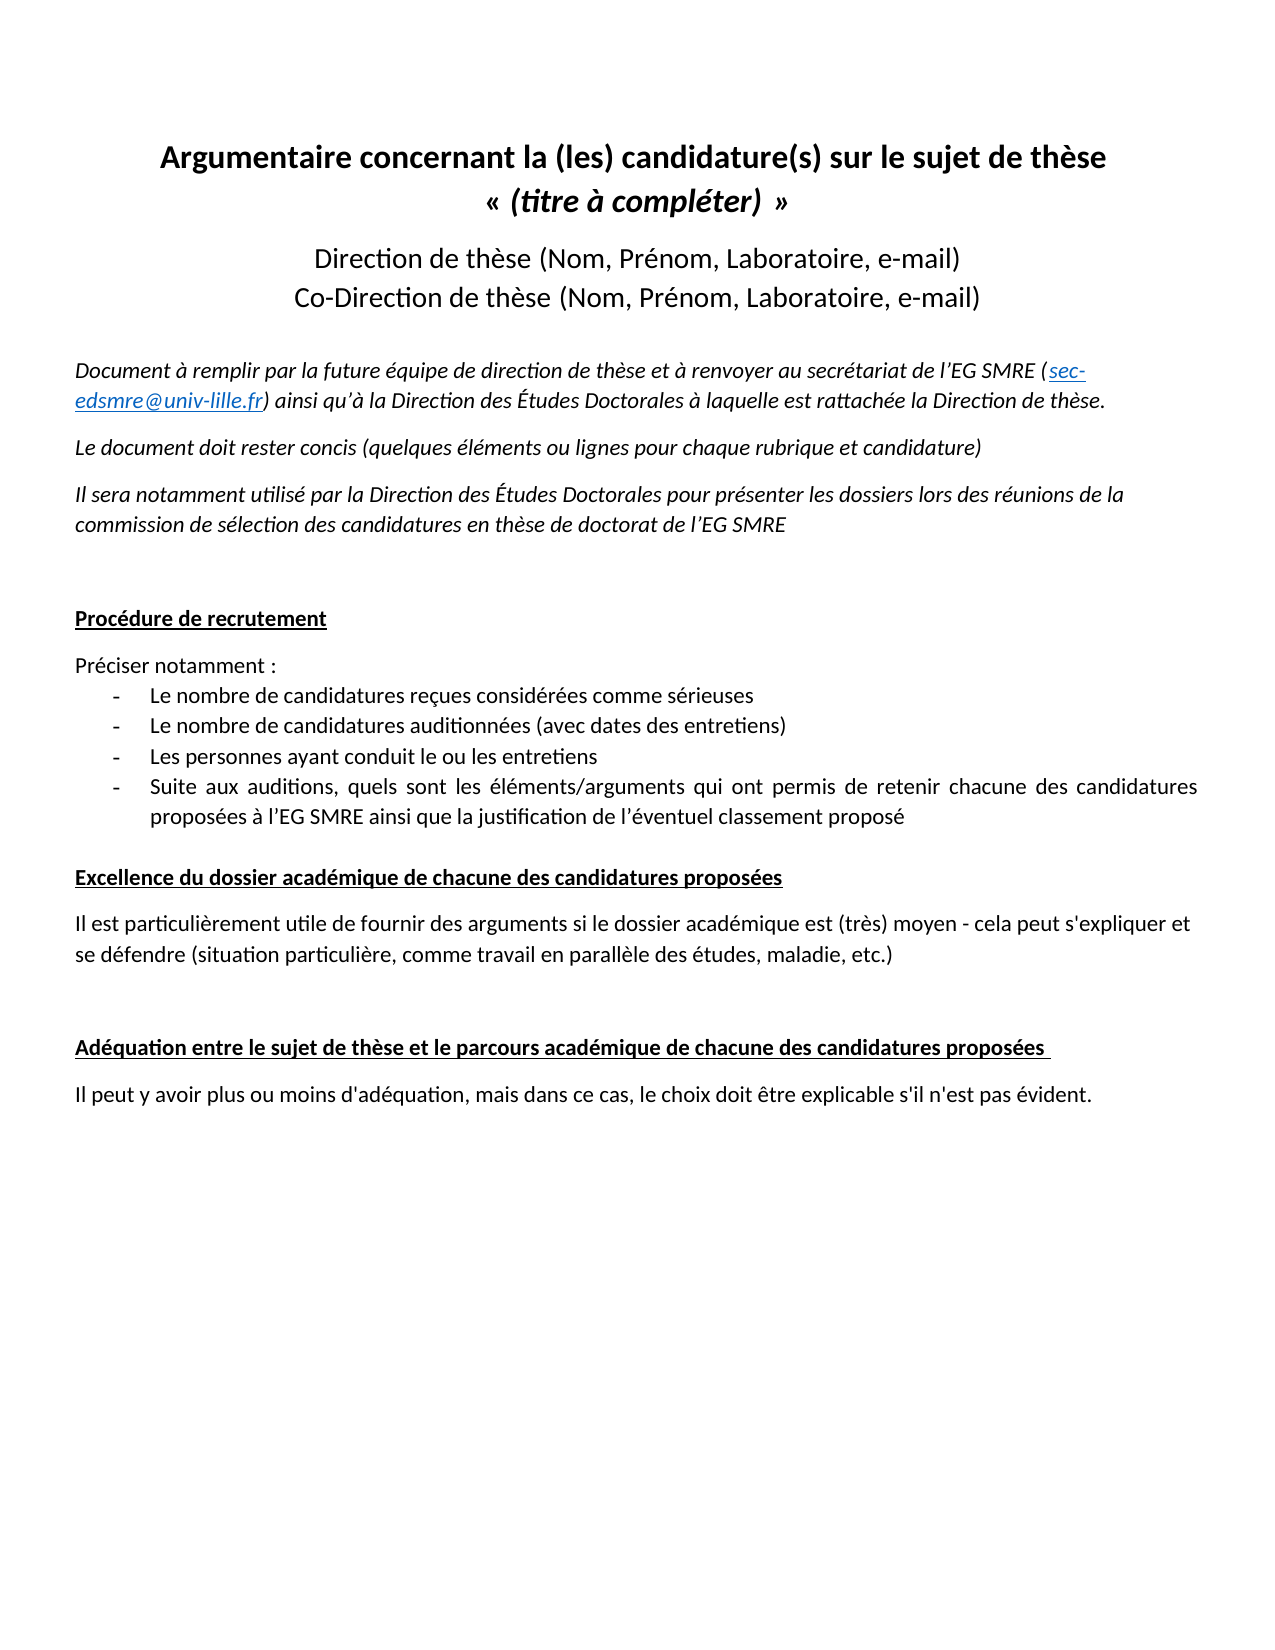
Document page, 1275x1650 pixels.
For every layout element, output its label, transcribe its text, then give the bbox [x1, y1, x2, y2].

text Excellence du dossier académique de chacune des candidatures proposées [75, 863, 1200, 891]
text Procédure de recrutement [75, 604, 1200, 632]
text Adéquation entre le sujet de thèse et le parcours académique de chacune des candidatures proposées [75, 1033, 1200, 1061]
text Direction de thèse (Nom, Prénom, Laboratoire, e-mail) [75, 240, 1200, 276]
text Le document doit rester concis (quelques éléments ou lignes pour chaque rubrique et candidature) [75, 433, 1200, 461]
text Argumentaire concernant la (les) candidature(s) sur le sujet de thèse « (titre à compléter) » [75, 136, 1200, 220]
text Il est particulièrement utile de fournir des arguments si le dossier académique est (très) moyen - cela peut s'expliquer et se défendre (situation particulière, comme travail en parallèle des études, maladie, etc.) [75, 909, 1200, 968]
text Document à remplir par la future équipe de direction de thèse et à renvoyer au secrétariat de l’EG SMRE (sec-edsmre@univ-lille.fr) ainsi qu’à la Direction des Études Doctorales à laquelle est rattachée la Direction de thèse. [75, 356, 1200, 414]
text Il sera notamment utilisé par la Direction des Études Doctorales pour présenter les dossiers lors des réunions de la commission de sélection des candidatures en thèse de doctorat de l’EG SMRE [75, 480, 1200, 538]
list Suite aux auditions, quels sont les éléments/arguments qui ont permis de retenir chacune des candidatures proposées à l’EG SMRE ainsi que la justification de l’éventuel classement proposé [112, 772, 1200, 830]
list Le nombre de candidatures auditionnées (avec dates des entretiens) [112, 712, 1200, 739]
text Il peut y avoir plus ou moins d'adéquation, mais dans ce cas, le choix doit être explicable s'il n'est pas évident. [75, 1080, 1200, 1108]
list Le nombre de candidatures reçues considérées comme sérieuses [112, 681, 1200, 709]
text Co-Direction de thèse (Nom, Prénom, Laboratoire, e-mail) [75, 279, 1200, 315]
list Les personnes ayant conduit le ou les entretiens [112, 742, 1200, 770]
text Préciser notamment : [75, 651, 1200, 679]
